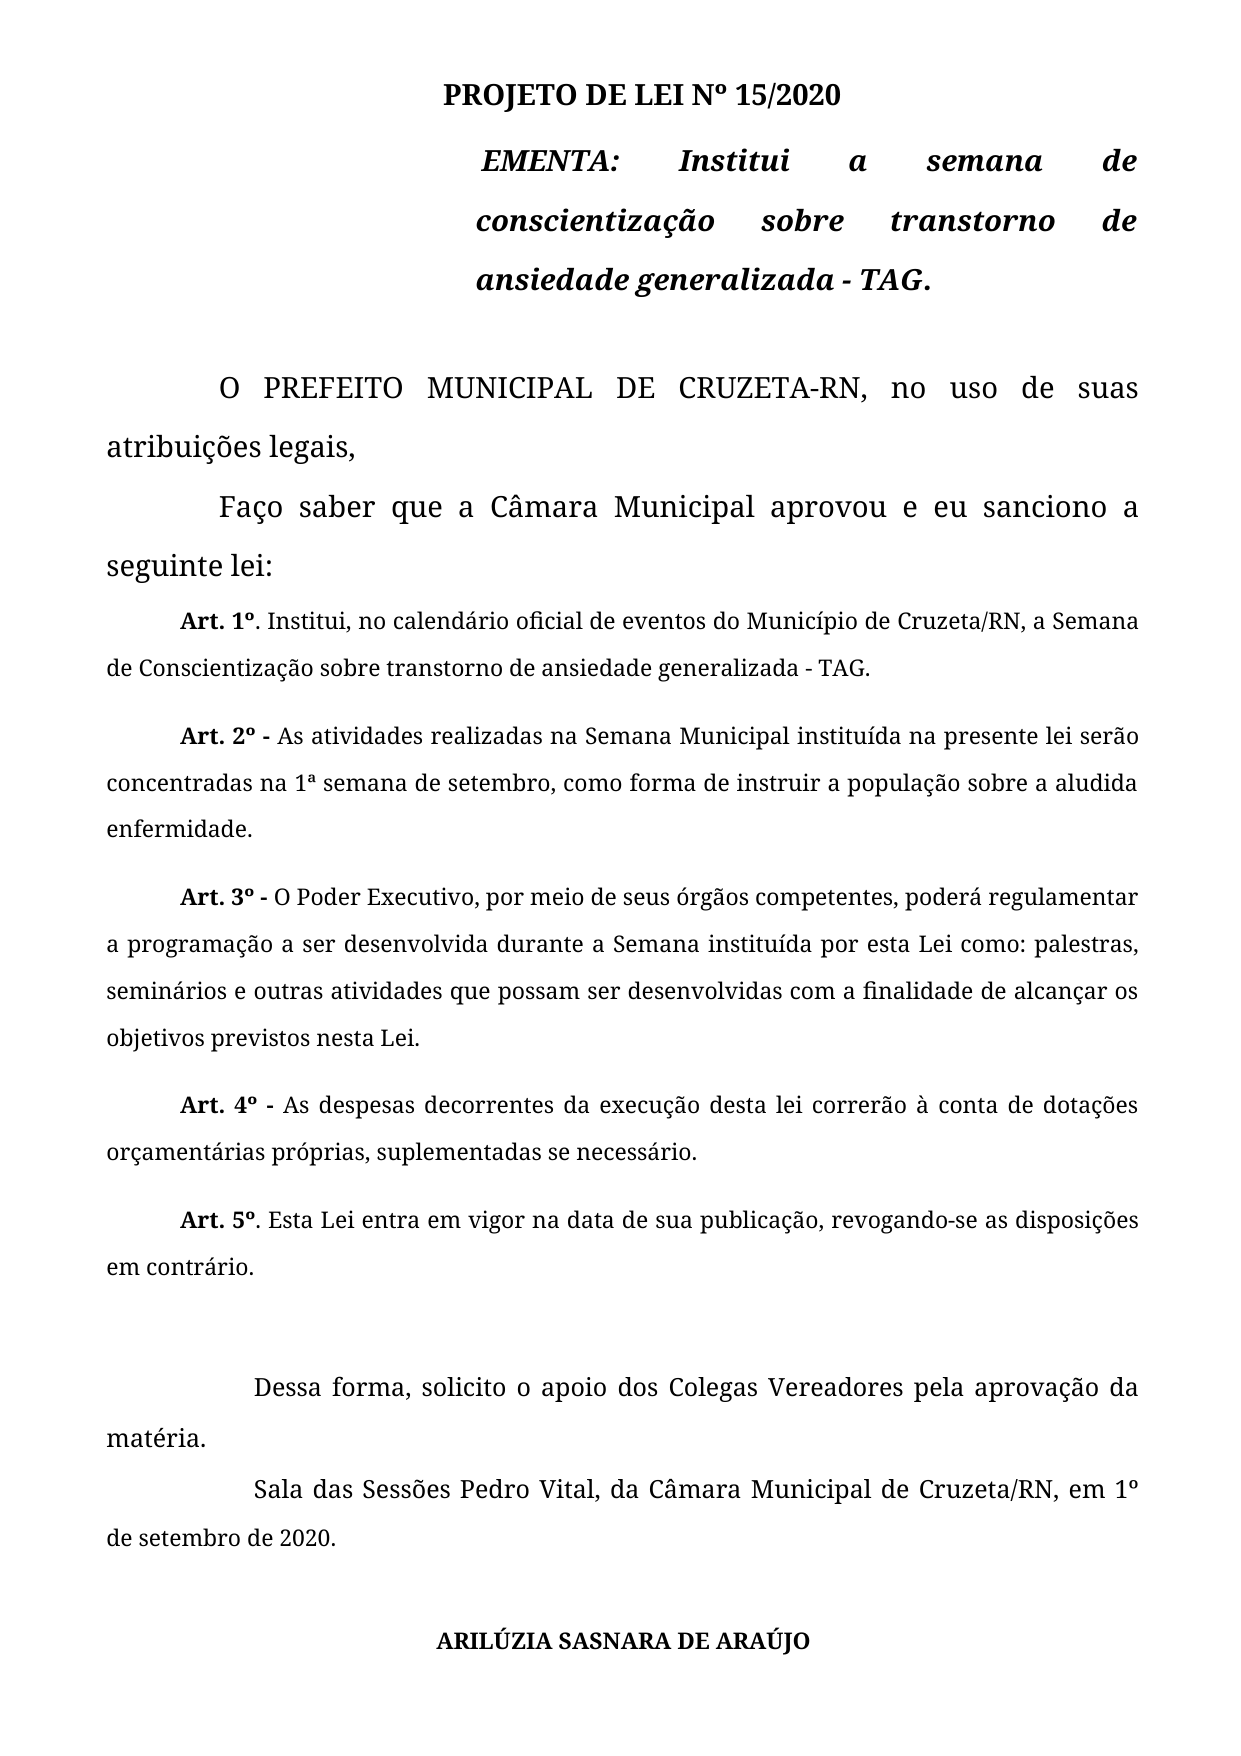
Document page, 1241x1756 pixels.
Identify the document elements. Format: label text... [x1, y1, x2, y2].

text PROJETO DE LEI Nº 15/2020 [106, 74, 1178, 113]
text ARILÚZIA SASNARA DE ARAÚJO [106, 1625, 1140, 1656]
text Art. 2º - As atividades realizadas na Semana Municipal instituída na presente lei serão concentradas na 1ª semana de setembro, como forma de instruir a população sobre a aludida enfermidade. [106, 720, 1140, 845]
text Art. 4º - As despesas decorrentes da execução desta lei correrão à conta de dotações orçamentárias próprias, suplementadas se necessário. [106, 1089, 1140, 1168]
text Art. 1º. Institui, no calendário oficial de eventos do Município de Cruzeta/RN, a Semana de Conscientização sobre transtorno de ansiedade generalizada - TAG. [106, 605, 1140, 683]
text Art. 3º - O Poder Executivo, por meio de seus órgãos competentes, poderá regulamentar a programação a ser desenvolvida durante a Semana instituída por esta Lei como: palestras, seminários e outras atividades que possam ser desenvolvidas com a finalidade de alcançar os objetivos previstos nesta Lei. [106, 881, 1140, 1053]
list Dessa forma, solicito o apoio dos Colegas Vereadores pela aprovação da matéria. [106, 1370, 1140, 1455]
text Art. 5º. Esta Lei entra em vigor na data de sua publicação, revogando-se as disposições em contrário. [106, 1204, 1140, 1282]
text Faço saber que a Câmara Municipal aprovou e eu sanciono a seguinte lei: [106, 486, 1140, 585]
text Sala das Sessões Pedro Vital, da Câmara Municipal de Cruzeta/RN, em 1º de setembro de 2020. [106, 1472, 1140, 1553]
text EMENTA: Institui a semana de conscientização sobre transtorno de ansiedade generalizada - TAG. [475, 140, 1140, 299]
text O PREFEITO MUNICIPAL DE CRUZETA-RN, no uso de suas atribuições legais, [106, 367, 1140, 466]
